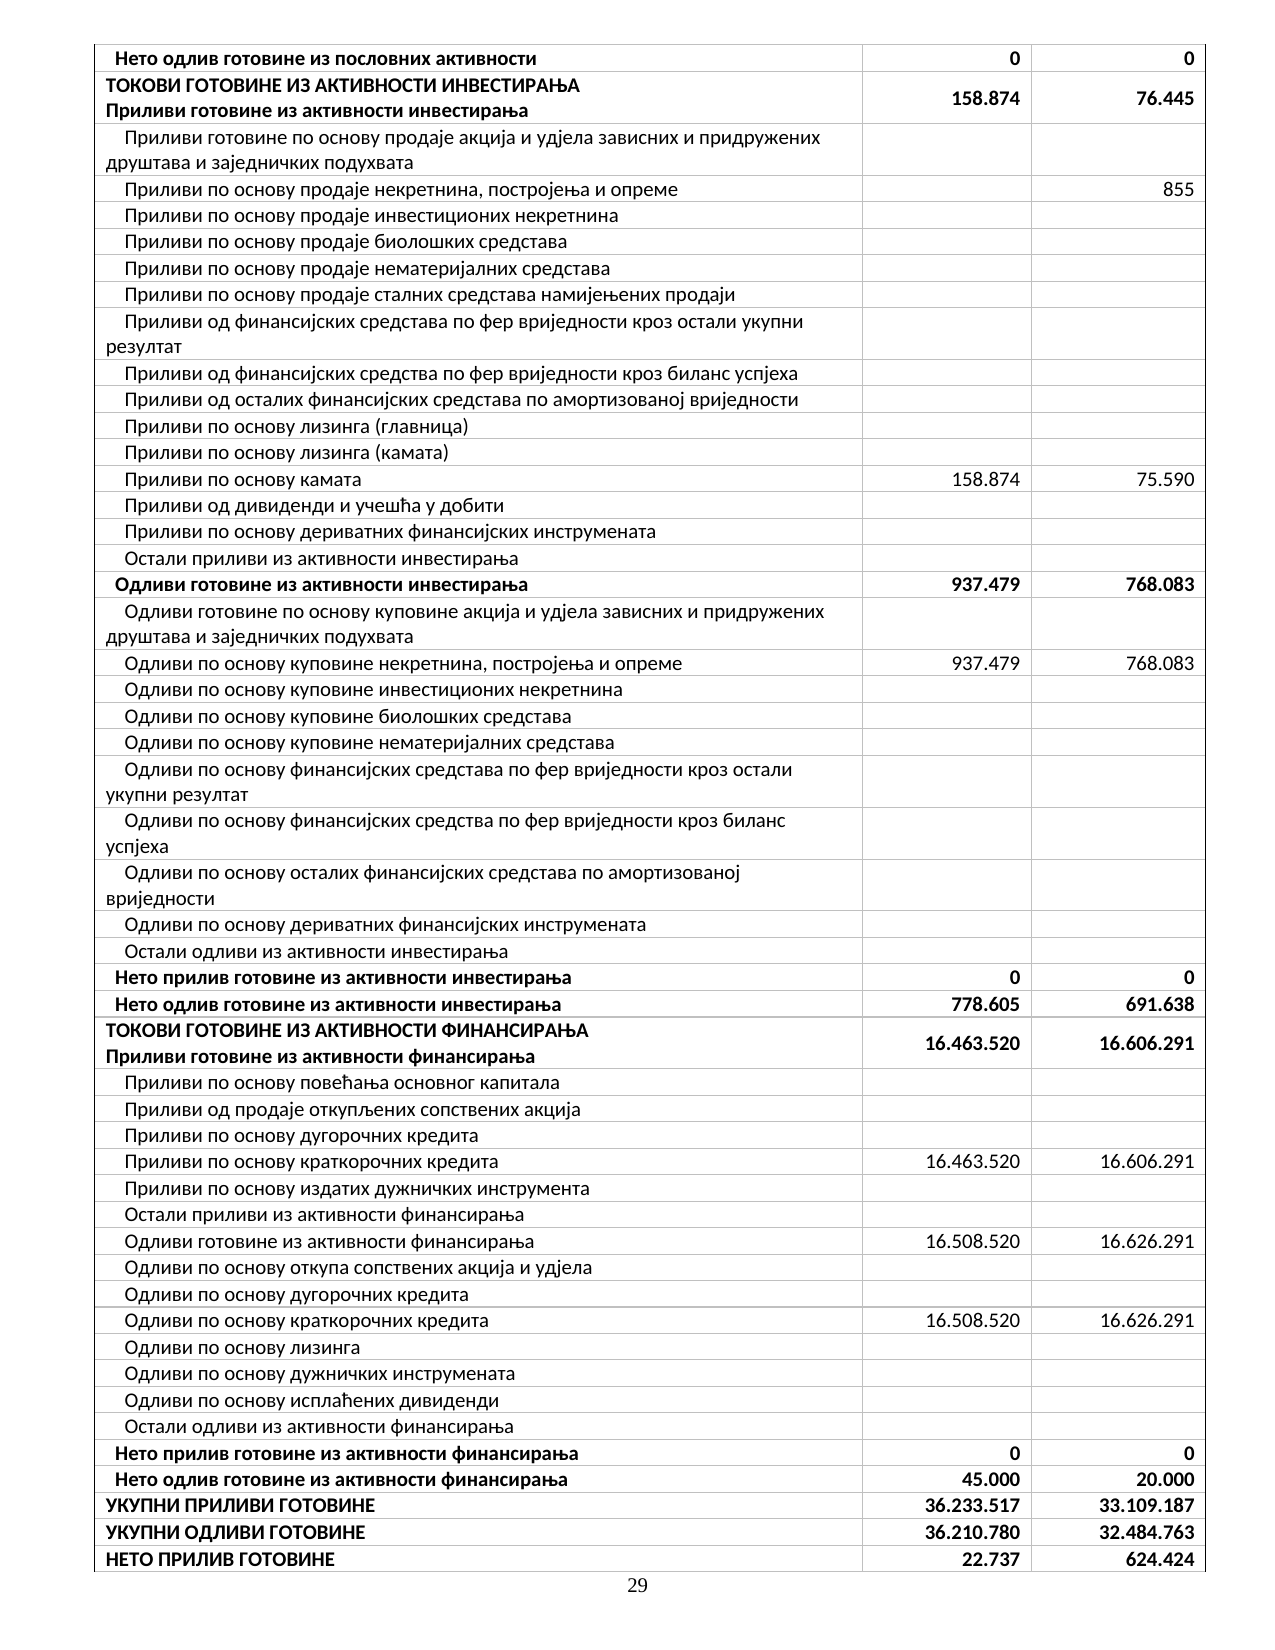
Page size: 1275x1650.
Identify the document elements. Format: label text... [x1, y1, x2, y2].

table_cell 16.463.520 [863, 1018, 1031, 1068]
table_cell [863, 439, 1031, 465]
table_cell Приливи по основу дугорочних кредита [95, 1122, 862, 1148]
table_cell Приливи од финансијских средства по фер вриједности кроз биланс успјеха [95, 360, 862, 385]
table_cell Приливи по основу камата [95, 466, 862, 491]
table_cell [863, 598, 1031, 649]
table_cell 75.590 [1032, 466, 1205, 491]
table_cell Приливи по основу продаје сталних средстава намијењених продаји [95, 282, 862, 307]
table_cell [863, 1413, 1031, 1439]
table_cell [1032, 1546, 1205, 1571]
table_cell [863, 282, 1031, 307]
table_cell [1032, 519, 1205, 544]
table_cell [1032, 124, 1205, 175]
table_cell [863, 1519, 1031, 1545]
table_cell 937.479 [863, 572, 1031, 597]
table_cell Одливи по основу куповине инвестиционих некретнина [95, 676, 862, 702]
table_cell Одливи по основу финансијских средстава по фер вриједности кроз остали укупни резултат [95, 756, 862, 807]
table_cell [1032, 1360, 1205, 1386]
table_cell [1032, 1096, 1205, 1121]
table_cell [863, 124, 1031, 175]
table_cell [863, 1096, 1031, 1121]
table_cell ТОКОВИ ГОТОВИНЕ ИЗ АКТИВНОСТИ ФИНАНСИРАЊА Приливи готовине из активности финансирања [95, 1018, 862, 1068]
table_cell [863, 360, 1031, 385]
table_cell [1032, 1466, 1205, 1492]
table_cell [1032, 808, 1205, 858]
table_cell [863, 729, 1031, 755]
table_cell Приливи по основу лизинга (камата) [95, 439, 862, 465]
table_cell [863, 808, 1031, 858]
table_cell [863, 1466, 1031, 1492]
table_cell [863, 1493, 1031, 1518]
table_cell Одливи по основу дугорочних кредита [95, 1281, 862, 1306]
table_cell ТОКОВИ ГОТОВИНЕ ИЗ АКТИВНОСТИ ИНВЕСТИРАЊА Приливи готовине из активности инвестирања [95, 72, 862, 123]
table_cell 158.874 [863, 72, 1031, 123]
table_cell [863, 202, 1031, 228]
table_cell Приливи од продаје откупљених сопствених акција [95, 1096, 862, 1121]
table_cell [863, 413, 1031, 438]
table_cell [1032, 545, 1205, 571]
table_cell Одливи по основу осталих финансијских средстава по амортизованој вриједности [95, 860, 862, 910]
table_cell [863, 676, 1031, 702]
table_cell 0 [1032, 964, 1205, 990]
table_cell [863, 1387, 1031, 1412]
table_cell 16.626.291 [1032, 1228, 1205, 1253]
table_cell [1032, 282, 1205, 307]
table_cell [1032, 255, 1205, 281]
table_cell Приливи по основу дериватних финансијских инструмената [95, 519, 862, 544]
table_cell [863, 703, 1031, 728]
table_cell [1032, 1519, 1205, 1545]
table_cell Одливи готовине из активности финансирања [95, 1228, 862, 1253]
table_cell Одливи по основу откупа сопствених акција и удјела [95, 1255, 862, 1280]
table_cell Остали приливи из активности инвестирања [95, 545, 862, 571]
table_cell Одливи готовине по основу куповине акција и удјела зависних и придружених друштава и заједничких подухвата [95, 598, 862, 649]
table_cell 16.606.291 [1032, 1018, 1205, 1068]
table_cell [1032, 202, 1205, 228]
table_cell [1032, 1255, 1205, 1280]
table_cell [863, 1281, 1031, 1306]
table_cell [863, 308, 1031, 359]
table_cell 16.463.520 [863, 1149, 1031, 1174]
table_cell [863, 255, 1031, 281]
table_cell [1032, 439, 1205, 465]
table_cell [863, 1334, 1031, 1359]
table_cell 76.445 [1032, 72, 1205, 123]
table_cell Приливи по основу продаје биолошких средстава [95, 229, 862, 254]
table_cell Нето одлив готовине из пословних активности [95, 45, 862, 71]
table_cell [863, 1255, 1031, 1280]
table_cell [863, 1122, 1031, 1148]
table_cell [863, 492, 1031, 518]
table_cell Одливи по основу куповине некретнина, постројења и опреме [95, 650, 862, 675]
table_cell 158.874 [863, 466, 1031, 491]
table_cell [1032, 308, 1205, 359]
table_cell Нето прилив готовине из активности инвестирања [95, 964, 862, 990]
table_cell [863, 545, 1031, 571]
table_cell Приливи по основу повећања основног капитала [95, 1069, 862, 1095]
table_cell Приливи готовине по основу продаје акција и удјела зависних и придружених друштава и заједничких подухвата [95, 124, 862, 175]
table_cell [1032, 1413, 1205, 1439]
table_cell Одливи по основу куповине биолошких средстава [95, 703, 862, 728]
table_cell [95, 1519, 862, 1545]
table_cell [863, 1069, 1031, 1095]
table_cell 778.605 [863, 991, 1031, 1016]
table_cell [863, 1202, 1031, 1227]
table_cell [1032, 492, 1205, 518]
table_cell [1032, 729, 1205, 755]
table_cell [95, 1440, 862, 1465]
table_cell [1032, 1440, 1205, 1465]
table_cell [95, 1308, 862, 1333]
table_cell Одливи по основу дериватних финансијских инструмената [95, 911, 862, 937]
table_cell Приливи по основу краткорочних кредита [95, 1149, 862, 1174]
table_cell [1032, 703, 1205, 728]
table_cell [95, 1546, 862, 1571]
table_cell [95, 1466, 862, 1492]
table_cell [863, 229, 1031, 254]
table_cell Приливи по основу издатих дужничких инструмента [95, 1175, 862, 1201]
table_cell [863, 386, 1031, 412]
table_cell [1032, 1069, 1205, 1095]
table_cell Приливи по основу продаје нематеријалних средстава [95, 255, 862, 281]
table_cell [1032, 676, 1205, 702]
table_cell [1032, 1281, 1205, 1306]
table_cell 0 [1032, 45, 1205, 71]
table_cell [1032, 1175, 1205, 1201]
table_cell Приливи од осталих финансијских средстава по амортизованој вриједности [95, 386, 862, 412]
table_cell [1032, 360, 1205, 385]
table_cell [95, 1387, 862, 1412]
table_cell 937.479 [863, 650, 1031, 675]
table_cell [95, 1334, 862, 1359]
table_cell [1032, 1122, 1205, 1148]
table_cell 16.606.291 [1032, 1149, 1205, 1174]
table_cell 0 [863, 45, 1031, 71]
table_cell [1032, 756, 1205, 807]
table_cell [863, 756, 1031, 807]
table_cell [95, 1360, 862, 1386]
table_cell [1032, 860, 1205, 910]
table_cell Остали одливи из активности инвестирања [95, 938, 862, 963]
table_cell Приливи од дивиденди и учешћа у добити [95, 492, 862, 518]
table_cell [863, 1175, 1031, 1201]
table_cell [1032, 938, 1205, 963]
table_cell 768.083 [1032, 572, 1205, 597]
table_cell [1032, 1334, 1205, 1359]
table_cell [863, 911, 1031, 937]
table_cell Одливи по основу куповине нематеријалних средстава [95, 729, 862, 755]
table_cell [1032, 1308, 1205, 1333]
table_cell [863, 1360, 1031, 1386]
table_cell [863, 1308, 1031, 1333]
table_cell [863, 176, 1031, 201]
table_cell [1032, 911, 1205, 937]
table_cell [1032, 598, 1205, 649]
table_cell 0 [863, 964, 1031, 990]
table_cell [1032, 386, 1205, 412]
table_cell [863, 938, 1031, 963]
table_cell Одливи по основу финансијских средства по фер вриједности кроз биланс успјеха [95, 808, 862, 858]
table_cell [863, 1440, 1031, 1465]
table_cell Приливи по основу лизинга (главница) [95, 413, 862, 438]
table_cell Одливи готовине из активности инвестирања [95, 572, 862, 597]
table_cell Приливи по основу продаје инвестиционих некретнина [95, 202, 862, 228]
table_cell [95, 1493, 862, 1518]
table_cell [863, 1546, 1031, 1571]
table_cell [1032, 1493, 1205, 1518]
table_cell Приливи од финансијских средстава по фер вриједности кроз остали укупни резултат [95, 308, 862, 359]
table_cell [863, 519, 1031, 544]
table_cell 768.083 [1032, 650, 1205, 675]
table_cell Остали приливи из активности финансирања [95, 1202, 862, 1227]
table_cell Нето одлив готовине из активности инвестирања [95, 991, 862, 1016]
table_cell Приливи по основу продаје некретнина, постројења и опреме [95, 176, 862, 201]
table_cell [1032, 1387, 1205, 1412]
table_cell [1032, 413, 1205, 438]
table_cell [1032, 1202, 1205, 1227]
table_cell [1032, 229, 1205, 254]
table_cell 855 [1032, 176, 1205, 201]
table_cell 691.638 [1032, 991, 1205, 1016]
table_cell 16.508.520 [863, 1228, 1031, 1253]
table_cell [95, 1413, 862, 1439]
table_cell [863, 860, 1031, 910]
